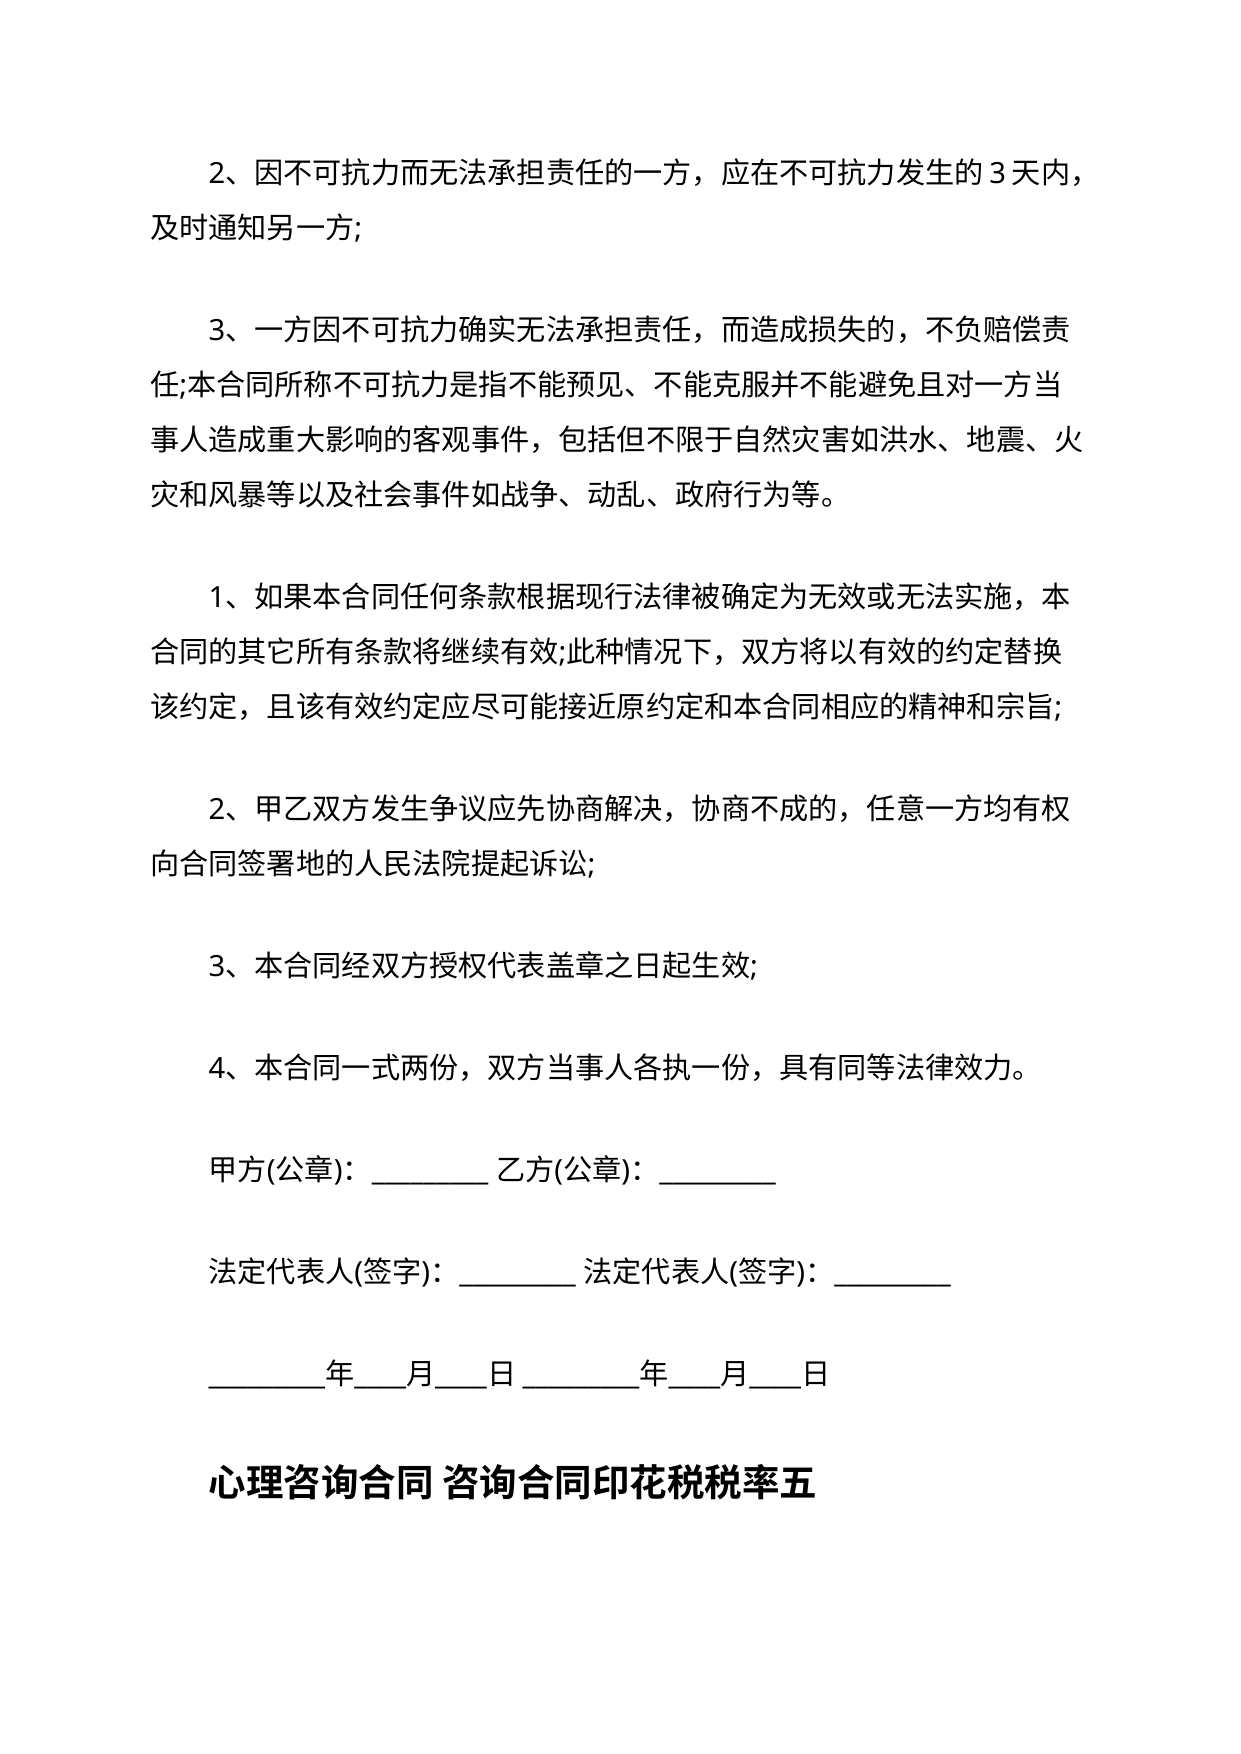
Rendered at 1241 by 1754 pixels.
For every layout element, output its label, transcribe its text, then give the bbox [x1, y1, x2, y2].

text 1、如果本合同任何条款根据现行法律被确定为无效或无法实施，本合同的其它所有条款将继续有效;此种情况下，双方将以有效的约定替换该约定，且该有效约定应尽可能接近原约定和本合同相应的精神和宗旨; [150, 574, 1090, 726]
text 心理咨询合同 咨询合同印花税税率五 [150, 1452, 1090, 1507]
text 4、本合同一式两份，双方当事人各执一份，具有同等法律效力。 [150, 1044, 1090, 1087]
text 甲方(公章)：_________ 乙方(公章)：_________ [150, 1147, 1090, 1189]
text _________年____月____日 _________年____月____日 [150, 1351, 1090, 1393]
text 3、一方因不可抗力确实无法承担责任，而造成损失的，不负赔偿责任;本合同所称不可抗力是指不能预见、不能克服并不能避免且对一方当事人造成重大影响的客观事件，包括但不限于自然灾害如洪水、地震、火灾和风暴等以及社会事件如战争、动乱、政府行为等。 [150, 307, 1090, 514]
text 2、甲乙双方发生争议应先协商解决，协商不成的，任意一方均有权向合同签署地的人民法院提起诉讼; [150, 786, 1090, 883]
text 2、因不可抗力而无法承担责任的一方，应在不可抗力发生的3天内，及时通知另一方; [150, 150, 1090, 247]
text 法定代表人(签字)：_________ 法定代表人(签字)：_________ [150, 1248, 1090, 1291]
text 3、本合同经双方授权代表盖章之日起生效; [150, 943, 1090, 985]
